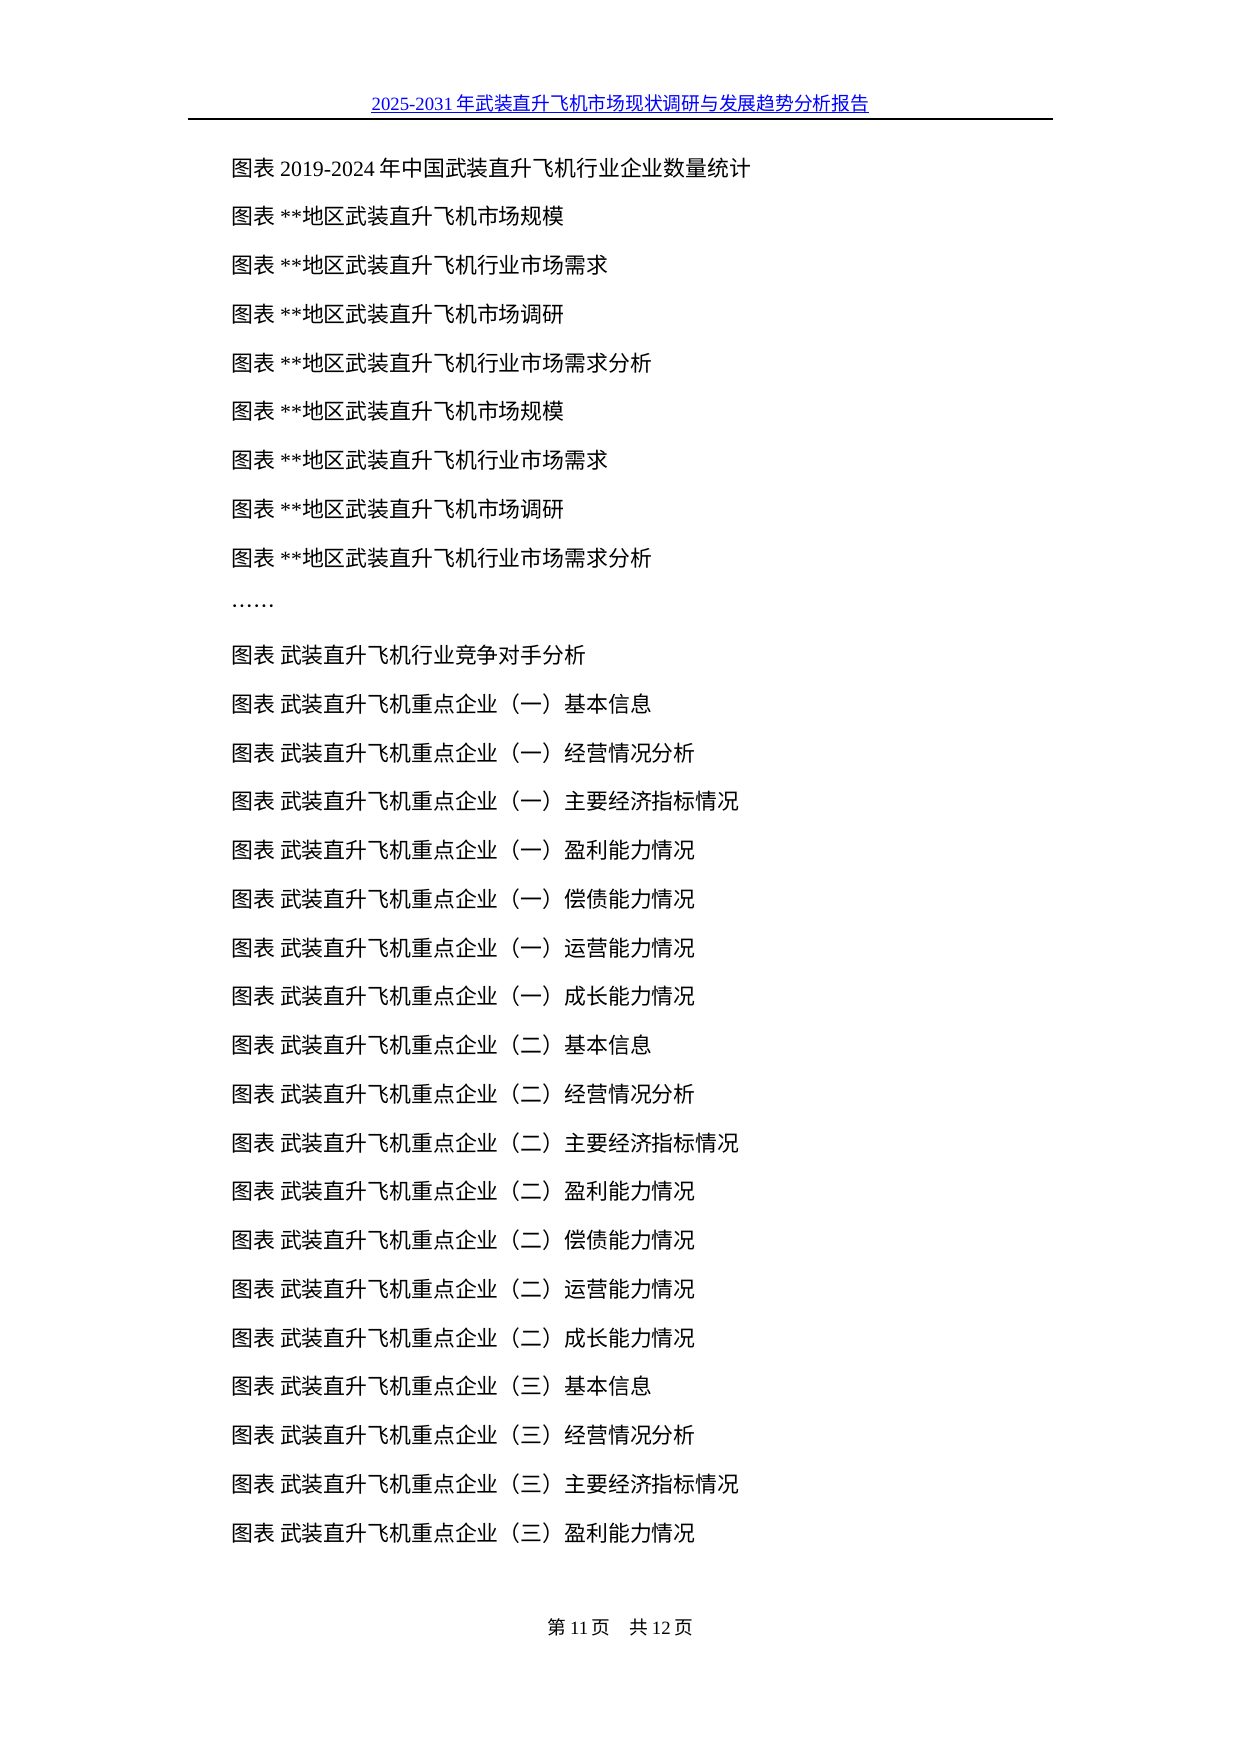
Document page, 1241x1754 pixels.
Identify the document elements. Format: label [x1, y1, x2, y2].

text [187, 150, 1053, 1548]
